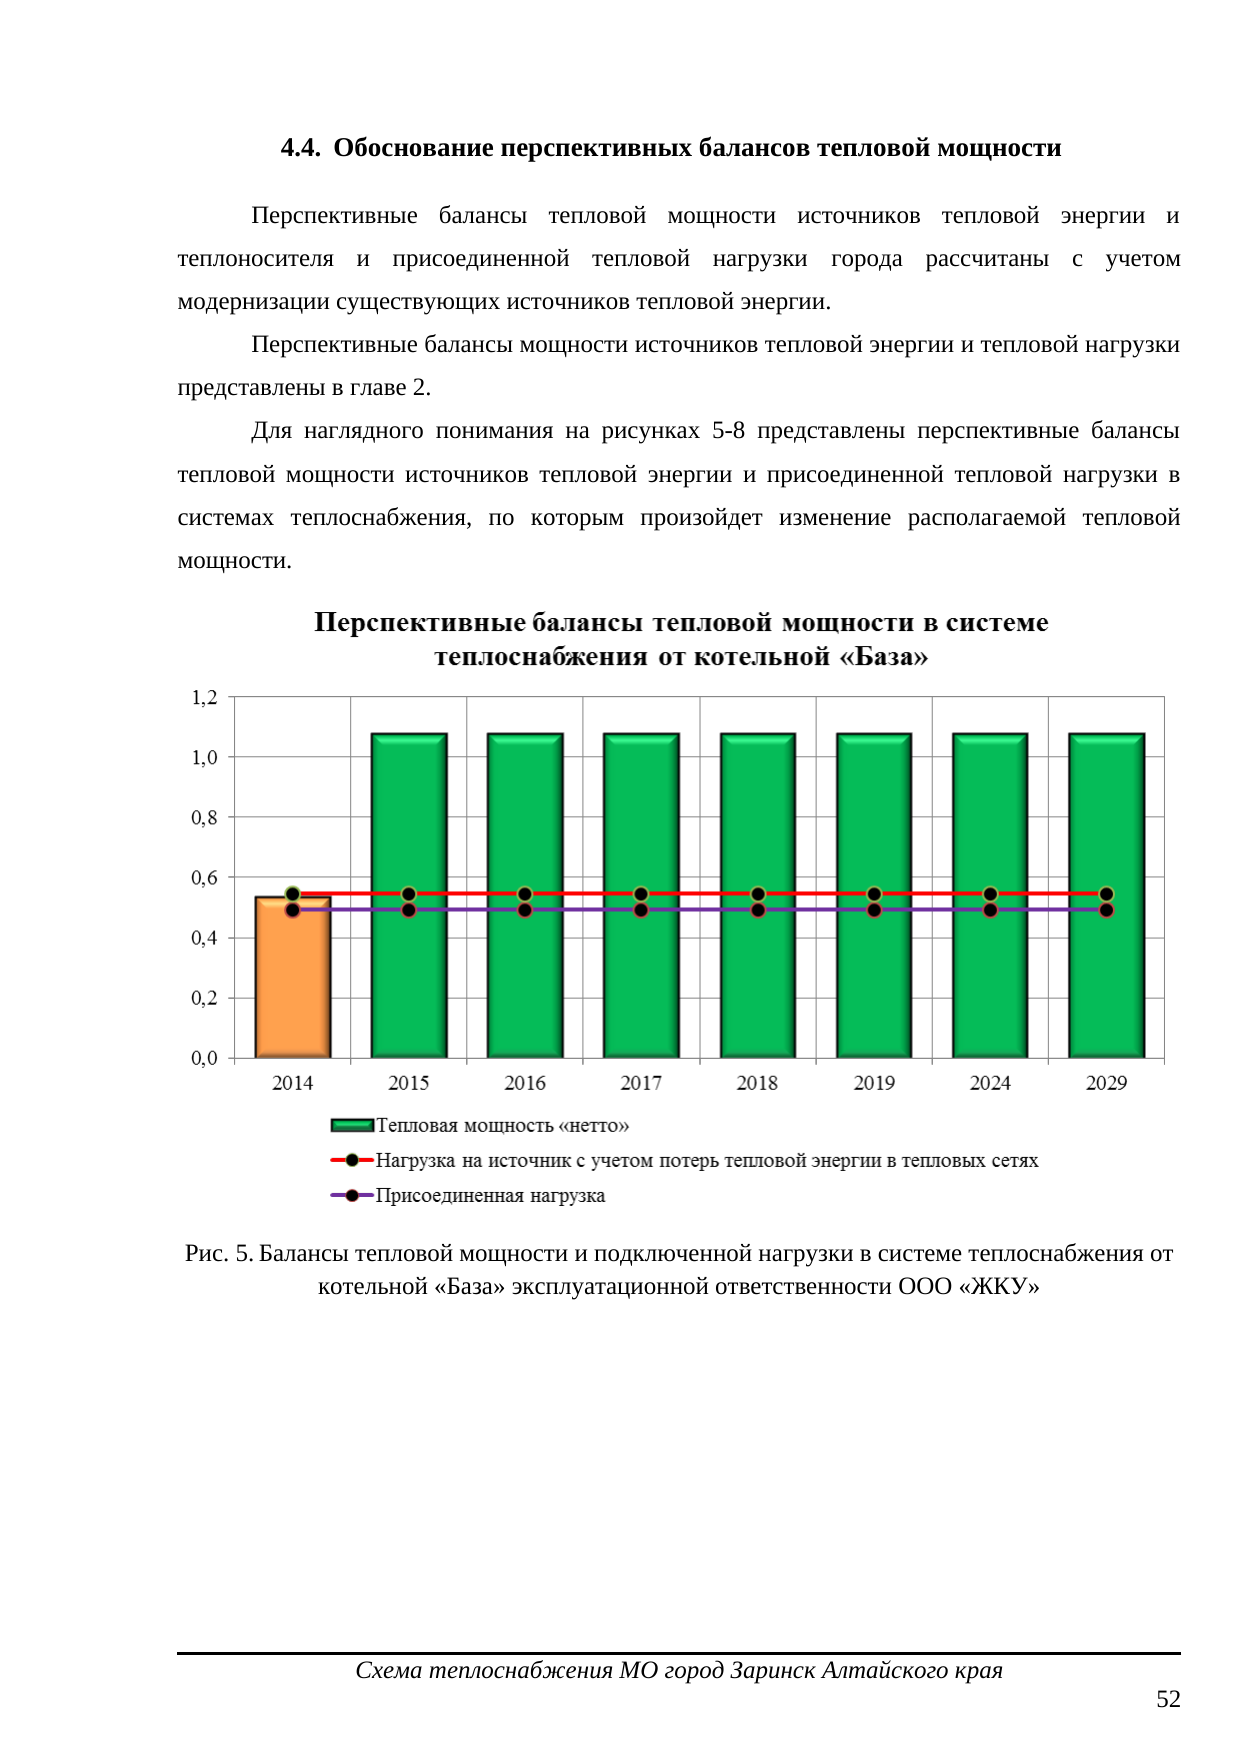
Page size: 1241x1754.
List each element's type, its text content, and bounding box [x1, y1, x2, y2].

list Балансы тепловой мощности и подключенной нагрузки в системе теплоснабжения от котельной «База» эксплуатационной ответственности ООО «ЖКУ» [177, 1238, 1181, 1299]
text Перспективные балансы тепловой мощности источников тепловой энергии и теплоносителя и присоединенной тепловой нагрузки города рассчитаны с учетом модернизации существующих источников тепловой энергии. [177, 200, 1181, 315]
text Для наглядного понимания на рисунках 5-8 представлены перспективные балансы тепловой мощности источников тепловой энергии и присоединенной тепловой нагрузки в системах теплоснабжения, по которым произойдет изменение располагаемой тепловой мощности. [177, 416, 1181, 574]
list Обоснование перспективных балансов тепловой мощности [281, 131, 1137, 162]
picture [177, 588, 1188, 1223]
text Перспективные балансы мощности источников тепловой энергии и тепловой нагрузки представлены в главе 2. [177, 329, 1181, 401]
